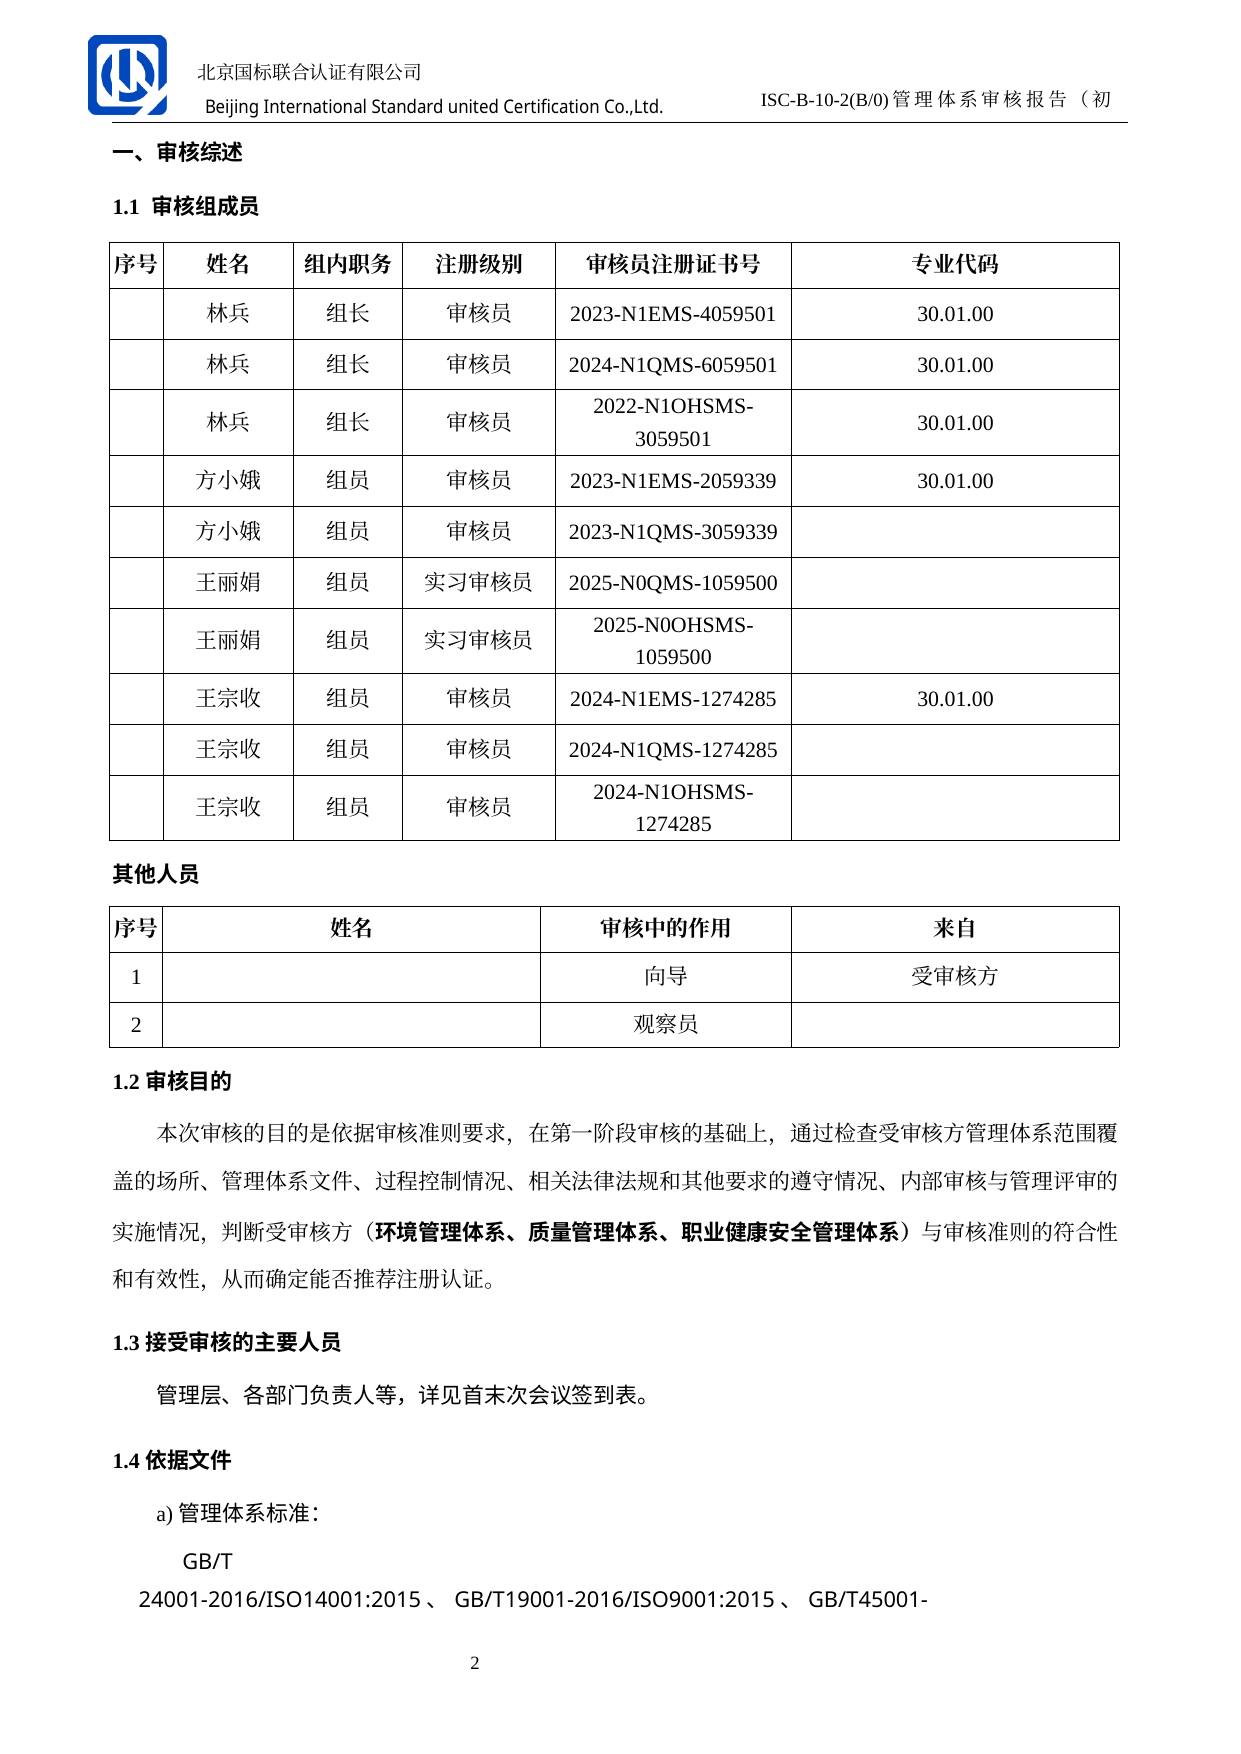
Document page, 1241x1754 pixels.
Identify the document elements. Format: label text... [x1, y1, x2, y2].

table_header 序号 [110, 907, 162, 952]
table_cell 1 [110, 953, 162, 1002]
table_cell 王宗收 [164, 776, 293, 840]
table_cell 审核员 [403, 725, 555, 774]
table_cell 2025-N0OHSMS-1059500 [556, 609, 791, 673]
table_cell [163, 953, 540, 1002]
table_cell 实习审核员 [403, 609, 555, 673]
table_cell 向导 [541, 953, 791, 1002]
table_cell [110, 507, 163, 557]
table_cell 2023-N1QMS-3059339 [556, 507, 791, 557]
table_header 来自 [792, 907, 1119, 952]
table_cell 审核员 [403, 776, 555, 840]
table_cell 组长 [294, 390, 402, 455]
text 其他人员 [112, 857, 1128, 889]
table_header 专业代码 [792, 243, 1119, 288]
table_cell 审核员 [403, 507, 555, 557]
table_cell 组员 [294, 674, 402, 724]
table_cell 30.01.00 [792, 289, 1119, 338]
picture [88, 35, 167, 115]
table_cell 组员 [294, 776, 402, 840]
text 1.3 接受审核的主要人员 [112, 1324, 1128, 1357]
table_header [127, 1544, 939, 1614]
table_cell 30.01.00 [792, 340, 1119, 389]
table_cell 林兵 [164, 289, 293, 338]
table_cell [792, 725, 1119, 774]
text 本次审核的目的是依据审核准则要求，在第一阶段审核的基础上，通过检查受审核方管理体系范围覆盖的场所、管理体系文件、过程控制情况、相关法律法规和其他要求的遵守情况、内部审核与管理评审的实施情况，判断受审核方（环境管理体系、质量管理体系、职业健康安全管理体系）与审核准则的符合性和有效性，从而确定能否推荐注册认证。 [112, 1117, 1128, 1296]
table_cell 组员 [294, 507, 402, 557]
table_cell 组员 [294, 456, 402, 506]
table_cell 30.01.00 [792, 390, 1119, 455]
table_cell 2022-N1OHSMS-3059501 [556, 390, 791, 455]
table_cell [792, 558, 1119, 607]
text 管理层、各部门负责人等，详见首末次会议签到表。 [112, 1378, 1128, 1410]
table_cell [110, 456, 163, 506]
table_cell 王宗收 [164, 725, 293, 774]
table_cell 受审核方 [792, 953, 1119, 1002]
table_cell 观察员 [541, 1003, 791, 1047]
table_header 注册级别 [403, 243, 555, 288]
table_cell 方小娥 [164, 456, 293, 506]
table_cell 审核员 [403, 340, 555, 389]
table_cell [110, 776, 163, 840]
table_cell [792, 609, 1119, 673]
text 一、审核综述 [112, 135, 1128, 167]
table_cell 审核员 [403, 674, 555, 724]
table_cell 30.01.00 [792, 674, 1119, 724]
table_cell 王丽娟 [164, 558, 293, 607]
table_cell 组员 [294, 725, 402, 774]
table_cell 方小娥 [164, 507, 293, 557]
table_cell 2024-N1QMS-6059501 [556, 340, 791, 389]
table_cell [110, 609, 163, 673]
table_cell [792, 776, 1119, 840]
table_cell 组长 [294, 289, 402, 338]
table_cell 2025-N0QMS-1059500 [556, 558, 791, 607]
table_cell [110, 390, 163, 455]
table_cell [110, 289, 163, 338]
table_cell [110, 340, 163, 389]
list 审核组成员 [112, 188, 1128, 221]
table_header 审核中的作用 [541, 907, 791, 952]
table_cell 审核员 [403, 289, 555, 338]
table_cell 实习审核员 [403, 558, 555, 607]
table_cell 组长 [294, 340, 402, 389]
table_cell [792, 1003, 1119, 1047]
table_cell [110, 558, 163, 607]
table_cell 2024-N1EMS-1274285 [556, 674, 791, 724]
table_cell [110, 674, 163, 724]
table_cell 2023-N1EMS-4059501 [556, 289, 791, 338]
table_cell 林兵 [164, 340, 293, 389]
table_cell 林兵 [164, 390, 293, 455]
table_cell [163, 1003, 540, 1047]
table_header 序号 [110, 243, 163, 288]
table_cell 组员 [294, 558, 402, 607]
table_header 组内职务 [294, 243, 402, 288]
table_cell 2024-N1QMS-1274285 [556, 725, 791, 774]
table_cell 2024-N1OHSMS-1274285 [556, 776, 791, 840]
table_header 姓名 [164, 243, 293, 288]
table_cell 2023-N1EMS-2059339 [556, 456, 791, 506]
table_cell [110, 725, 163, 774]
table_cell 30.01.00 [792, 456, 1119, 506]
table_cell [792, 507, 1119, 557]
table_cell 王宗收 [164, 674, 293, 724]
table_cell 审核员 [403, 390, 555, 455]
text 1.4 依据文件 [112, 1442, 1128, 1475]
text a) 管理体系标准： [112, 1496, 1128, 1528]
text 1.2 审核目的 [112, 1063, 1128, 1096]
table_cell 组员 [294, 609, 402, 673]
table_cell 2 [110, 1003, 162, 1047]
table_cell 王丽娟 [164, 609, 293, 673]
table_cell 审核员 [403, 456, 555, 506]
table_header 审核员注册证书号 [556, 243, 791, 288]
table_header 姓名 [163, 907, 540, 952]
